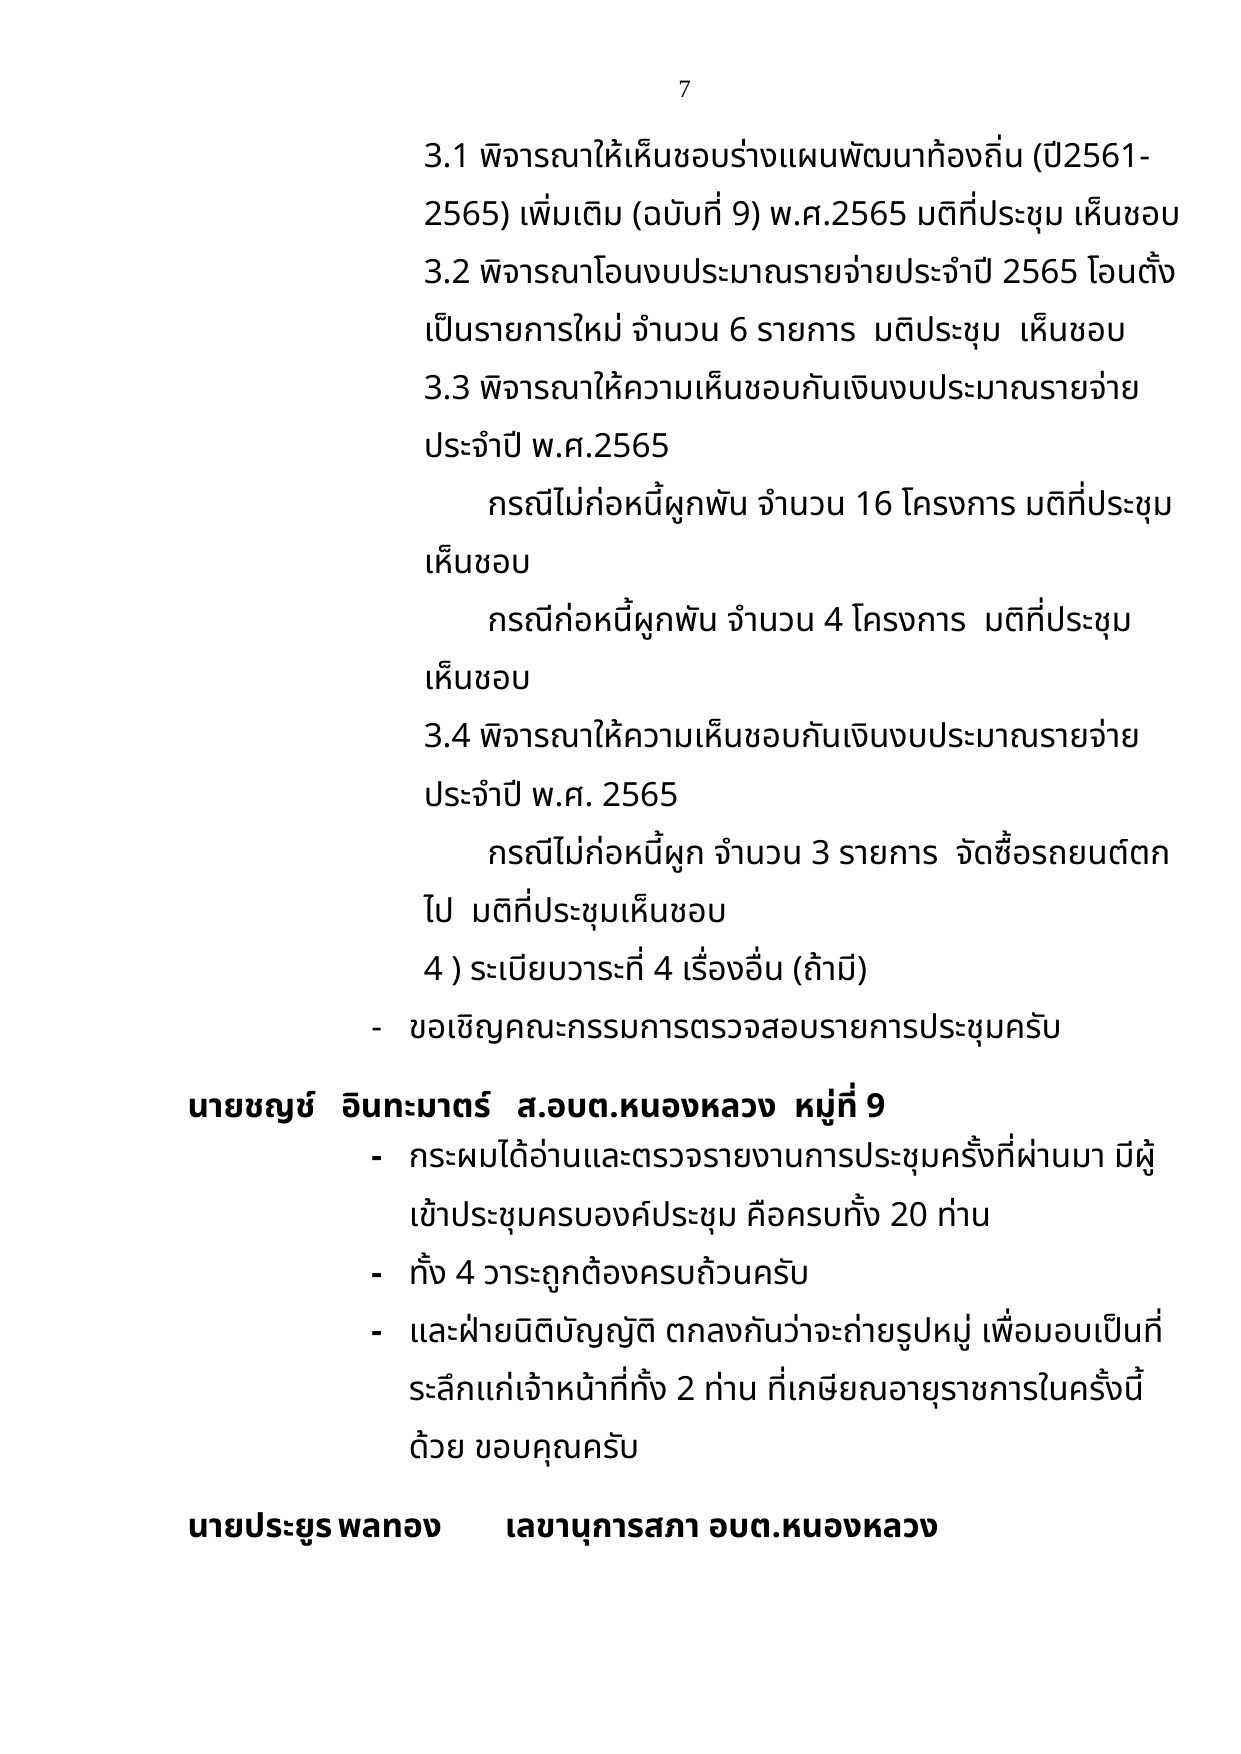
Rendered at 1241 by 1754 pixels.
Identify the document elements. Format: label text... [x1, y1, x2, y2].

list 3.2 พิจารณาโอนงบประมาณรายจ่ายประจำปี 2565 โอนตั้งเป็นรายการใหม่ จำนวน 6 รายการ มติประชุม เห็นชอบ [423, 248, 1181, 356]
list ทั้ง 4 วาระถูกต้องครบถ้วนครับ [371, 1248, 1181, 1299]
list และฝ่ายนิติบัญญัติ ตกลงกันว่าจะถ่ายรูปหมู่ เพื่อมอบเป็นที่ระลึกแก่เจ้าหน้าที่ทั้ง 2 ท่าน ที่เกษียณอายุราชการในครั้งนี้ด้วย ขอบคุณครับ [371, 1307, 1181, 1473]
text นายชญช์ อินทะมาตร์ ส.อบต.หนองหลวง หมู่ที่ 9 [187, 1082, 1181, 1132]
list 3.3 พิจารณาให้ความเห็นชอบกันเงินงบประมาณรายจ่ายประจำปี พ.ศ.2565 [423, 364, 1181, 473]
list 3.4 พิจารณาให้ความเห็นชอบกันเงินงบประมาณรายจ่าย ประจำปี พ.ศ. 2565 [423, 712, 1181, 821]
list กรณีก่อหนี้ผูกพัน จำนวน 4 โครงการ มติที่ประชุมเห็นชอบ [423, 596, 1181, 705]
list กระผมได้อ่านและตรวจรายงานการประชุมครั้งที่ผ่านมา มีผู้เข้าประชุมครบองค์ประชุม คือครบทั้ง 20 ท่าน [371, 1132, 1181, 1241]
list 4 ) ระเบียบวาระที่ 4 เรื่องอื่น (ถ้ามี) [423, 944, 1181, 995]
text นายประยูร พลทอง เลขานุการสภา อบต.หนองหลวง [187, 1502, 1181, 1552]
list 3.1 พิจารณาให้เห็นชอบร่างแผนพัฒนาท้องถิ่น (ปี2561-2565) เพิ่มเติม (ฉบับที่ 9) พ.ศ.2565 มติที่ประชุม เห็นชอบ [423, 131, 1181, 240]
list ขอเชิญคณะกรรมการตรวจสอบรายการประชุมครับ [371, 1003, 1181, 1053]
list กรณีไม่ก่อหนี้ผูกพัน จำนวน 16 โครงการ มติที่ประชุม เห็นชอบ [423, 480, 1181, 589]
list กรณีไม่ก่อหนี้ผูก จำนวน 3 รายการ จัดซื้อรถยนต์ตกไป มติที่ประชุมเห็นชอบ [423, 828, 1181, 937]
